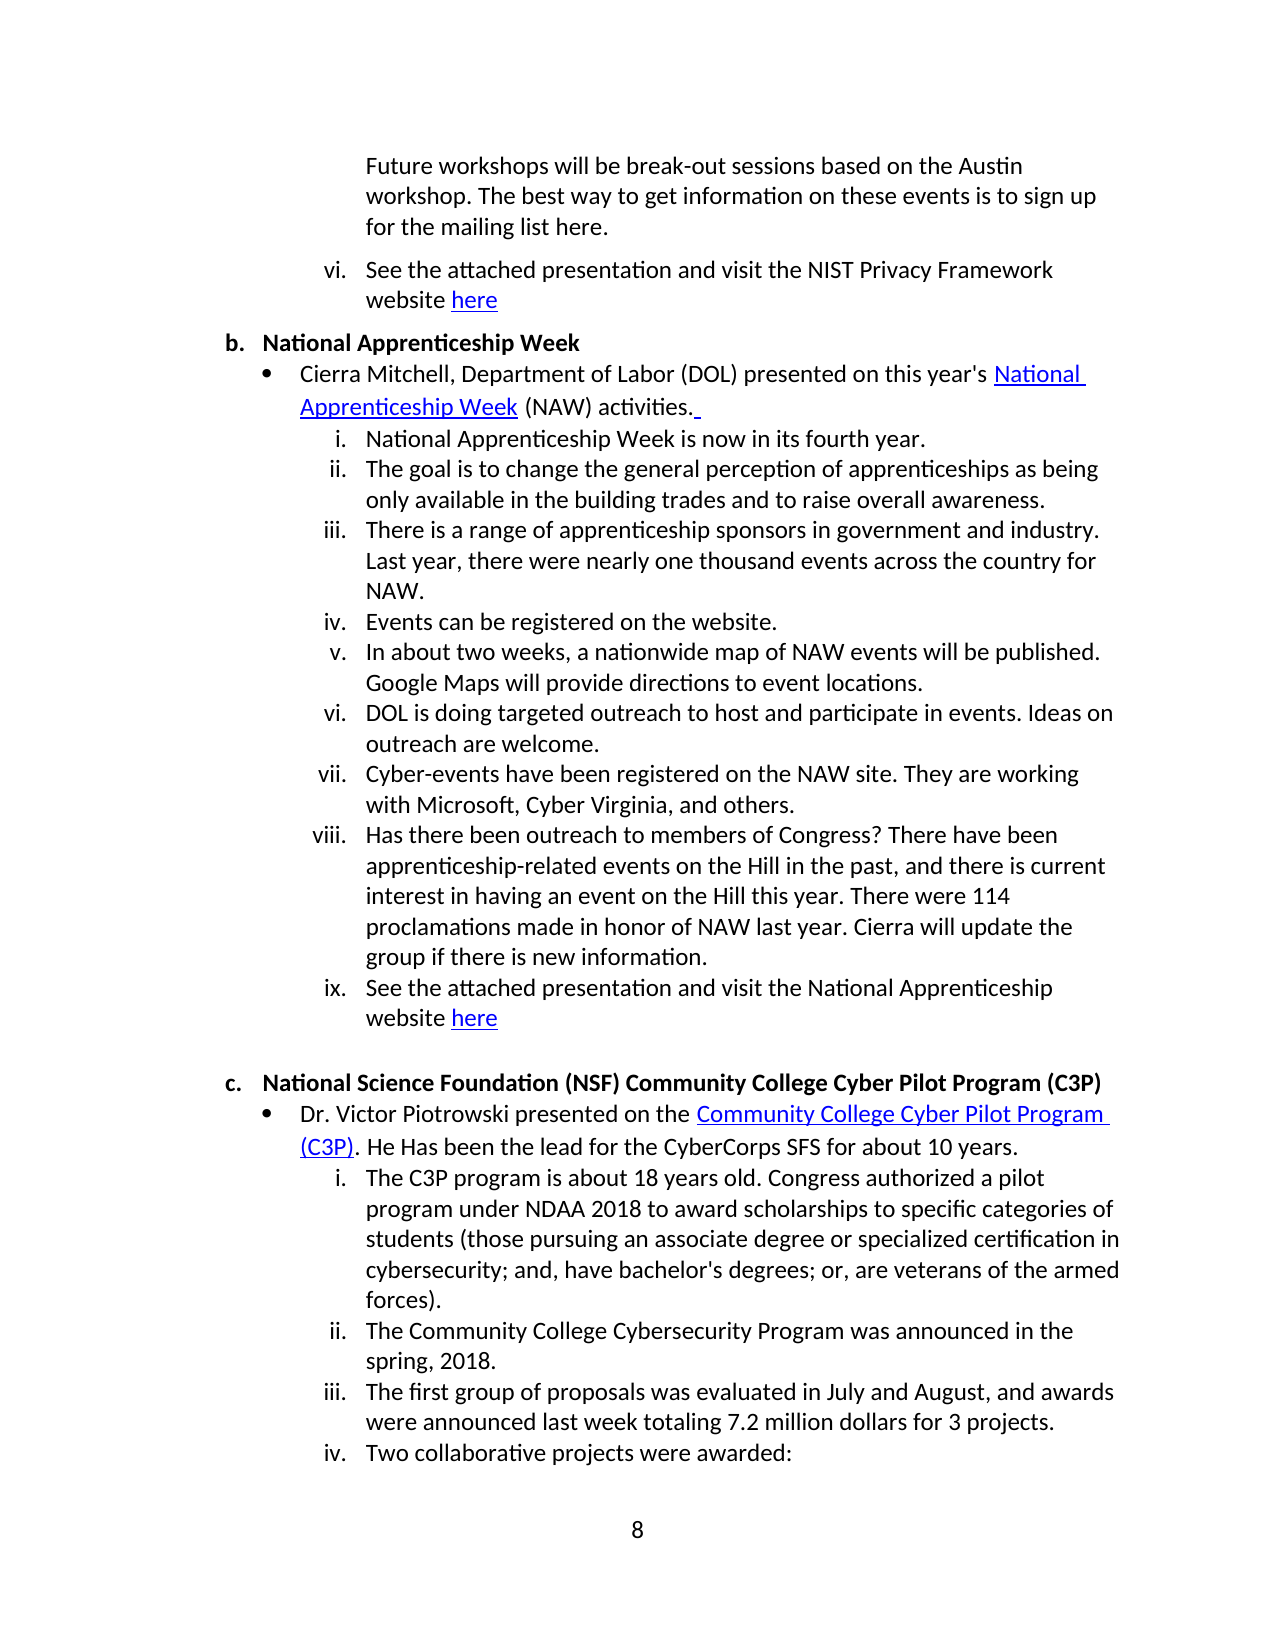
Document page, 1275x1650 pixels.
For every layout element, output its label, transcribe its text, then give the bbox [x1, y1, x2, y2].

list The Community College Cybersecurity Program was announced in the spring, 2018. [347, 1315, 1125, 1376]
subtitle National Apprenticeship Week [225, 328, 1125, 358]
list Events can be registered on the website. [347, 606, 1125, 636]
list National Apprenticeship Week is now in its fourth year. [347, 423, 1125, 453]
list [347, 150, 1125, 242]
list There is a range of apprenticeship sponsors in government and industry. Last year, there were nearly one thousand events across the country for NAW. [347, 514, 1125, 606]
list DOL is doing targeted outreach to host and participate in events. Ideas on outreach are welcome. [347, 697, 1125, 758]
list Dr. Victor Piotrowski presented on the Community College Cyber Pilot Program (C3P). He Has been the lead for the CyberCorps SFS for about 10 years. [262, 1098, 1125, 1162]
list Cyber-events have been registered on the NAW site. They are working with Microsoft, Cyber Virginia, and others. [347, 758, 1125, 819]
list Cierra Mitchell, Department of Labor (DOL) presented on this year's National Apprenticeship Week (NAW) activities. [262, 358, 1125, 423]
list The C3P program is about 18 years old. Congress authorized a pilot program under NDAA 2018 to award scholarships to specific categories of students (those pursuing an associate degree or specialized certification in cybersecurity; and, have bachelor's degrees; or, are veterans of the armed forces). [347, 1162, 1125, 1315]
list The first group of proposals was evaluated in July and August, and awards were announced last week totaling 7.2 million dollars for 3 projects. [347, 1376, 1125, 1437]
list See the attached presentation and visit the NIST Privacy Framework website here [347, 254, 1125, 315]
list In about two weeks, a nationwide map of NAW events will be published. Google Maps will provide directions to event locations. [347, 636, 1125, 697]
list The goal is to change the general perception of apprenticeships as being only available in the building trades and to raise overall awareness. [347, 453, 1125, 514]
list Has there been outreach to members of Congress? There have been apprenticeship-related events on the Hill in the past, and there is current interest in having an event on the Hill this year. There were 114 proclamations made in honor of NAW last year. Cierra will update the group if there is new information. [347, 819, 1125, 972]
list Two collaborative projects were awarded: [347, 1437, 1125, 1467]
list National Science Foundation (NSF) Community College Cyber Pilot Program (C3P) [225, 1067, 1125, 1098]
list See the attached presentation and visit the National Apprenticeship website here [347, 972, 1125, 1033]
